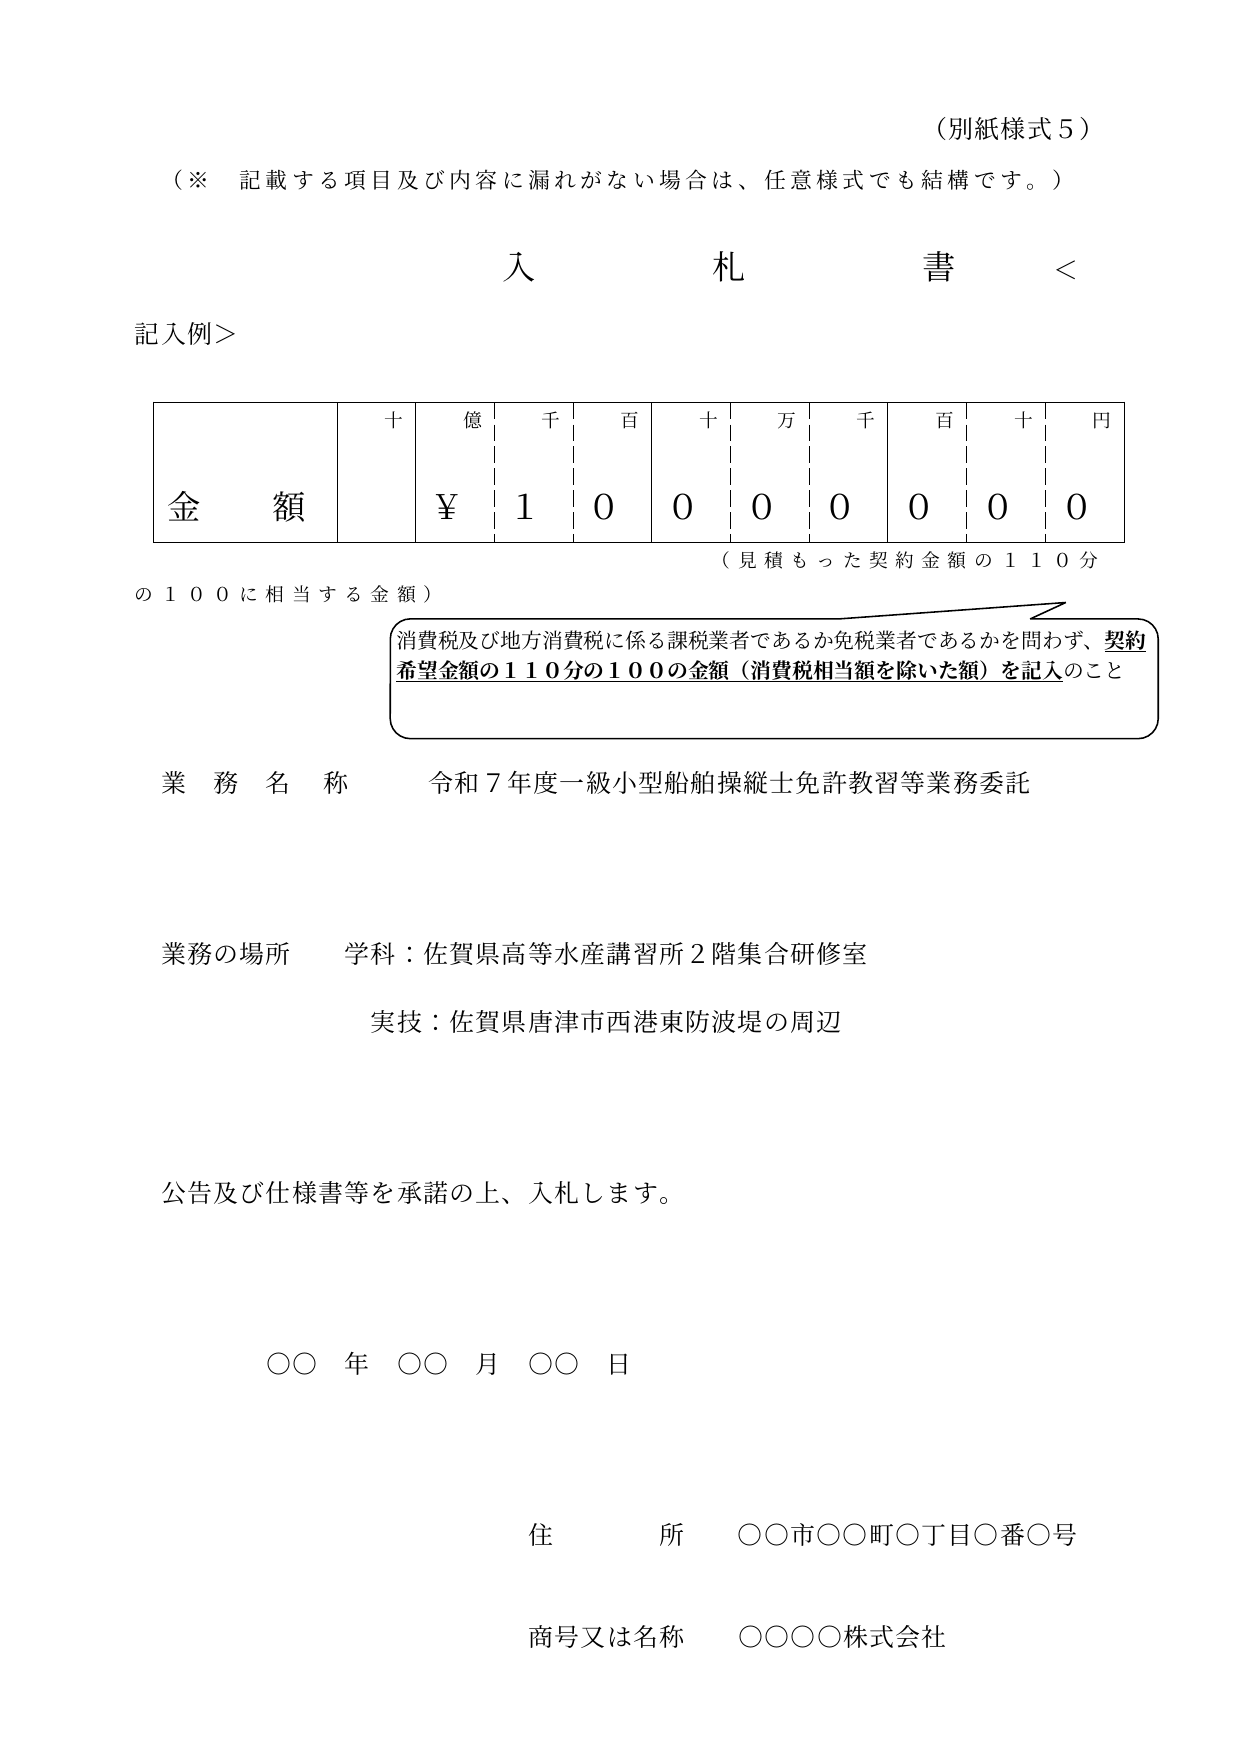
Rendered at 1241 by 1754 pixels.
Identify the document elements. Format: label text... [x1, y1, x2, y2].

table_header 百 ０ [573, 403, 651, 542]
text 入 札 書 ＜記入例＞ [134, 231, 1106, 367]
table_header 万 ０ [731, 403, 809, 542]
text （見積もった契約金額の１１０分の１００に相当する金額） [134, 543, 1106, 611]
text 業務の場所 学科：佐賀県高等水産講習所２階集合研修室 [134, 918, 1106, 987]
table_header 千 ０ [809, 403, 887, 542]
table_header 百 ０ [888, 403, 967, 542]
text 公告及び仕様書等を承諾の上、入札します。 [134, 1158, 1106, 1226]
table_header 千 １ [494, 403, 573, 542]
text 実技：佐賀県唐津市西港東防波堤の周辺 [134, 987, 1106, 1055]
table_header 億 ￥ [416, 403, 494, 542]
text （※ 記載する項目及び内容に漏れがない場合は、任意様式でも結構です。） [134, 162, 1106, 197]
text （別紙様式５） [134, 94, 1106, 162]
table_header 金 額 [154, 403, 337, 542]
text 商号又は名称 ○○○○株式会社 [134, 1602, 1106, 1670]
text 業務名称 令和７年度一級小型船舶操縦士免許教習等業務委託 [134, 748, 1106, 816]
table_header 十 [338, 403, 415, 542]
text 住 所 ○○市○○町○丁目○番○号 [134, 1499, 1106, 1568]
table_header 円 ０ [1045, 403, 1124, 542]
table_header 十 ０ [967, 403, 1045, 542]
table_header 十 ０ [652, 403, 731, 542]
text ○○ 年 ○○ 月 ○○ 日 [134, 1328, 1106, 1397]
